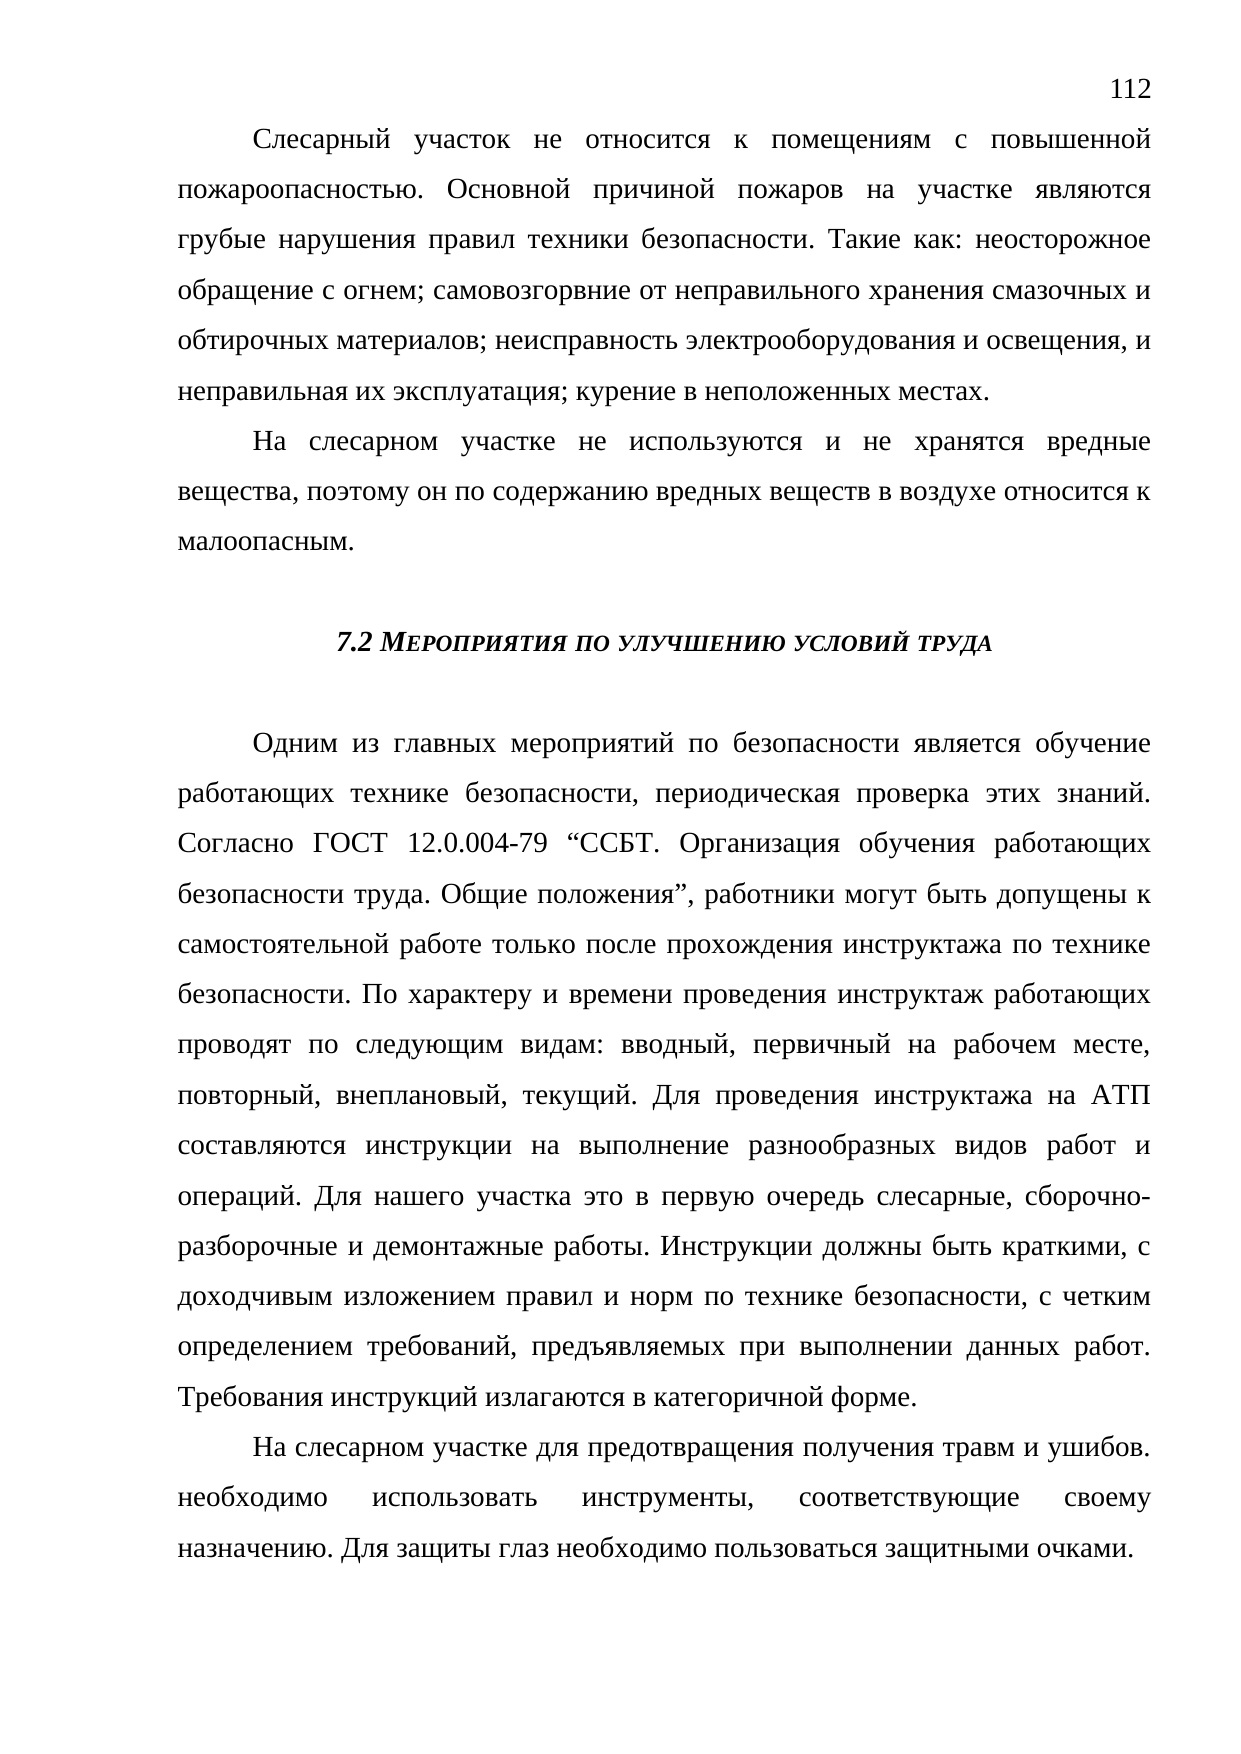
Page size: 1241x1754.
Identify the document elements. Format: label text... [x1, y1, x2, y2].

text На слесарном участке не используются и не хранятся вредные вещества, поэтому он по содержанию вредных веществ в воздухе относится к малоопасным. [177, 423, 1152, 557]
subtitle 7.2 Мероприятия по улучшению условий труда [177, 624, 1152, 658]
text Слесарный участок не относится к помещениям с повышенной пожароопасностью. Основной причиной пожаров на участке являются грубые нарушения правил техники безопасности. Такие как: неосторожное обращение с огнем; самовозгорвние от неправильного хранения смазочных и обтирочных материалов; неисправность электрооборудования и освещения, и неправильная их эксплуатация; курение в неположенных местах. [177, 121, 1152, 406]
text На слесарном участке для предотвращения получения травм и ушибов. необходимо использовать инструменты, соответствующие своему назначению. Для защиты глаз необходимо пользоваться защитными очками. [177, 1429, 1152, 1563]
text Одним из главных мероприятий по безопасности является обучение работающих технике безопасности, периодическая проверка этих знаний. Согласно ГОСТ 12.0.004-79 “ССБТ. Организация обучения работающих безопасности труда. Общие положения”, работники могут быть допущены к самостоятельной работе только после прохождения инструктажа по технике безопасности. По характеру и времени проведения инструктаж работающих проводят по следующим видам: вводный, первичный на рабочем месте, повторный, внеплановый, текущий. Для проведения инструктажа на АТП составляются инструкции на выполнение разнообразных видов работ и операций. Для нашего участка это в первую очередь слесарные, сборочно-разборочные и демонтажные работы. Инструкции должны быть краткими, с доходчивым изложением правил и норм по технике безопасности, с четким определением требований, предъявляемых при выполнении данных работ. Требования инструкций излагаются в категоричной форме. [177, 725, 1152, 1412]
